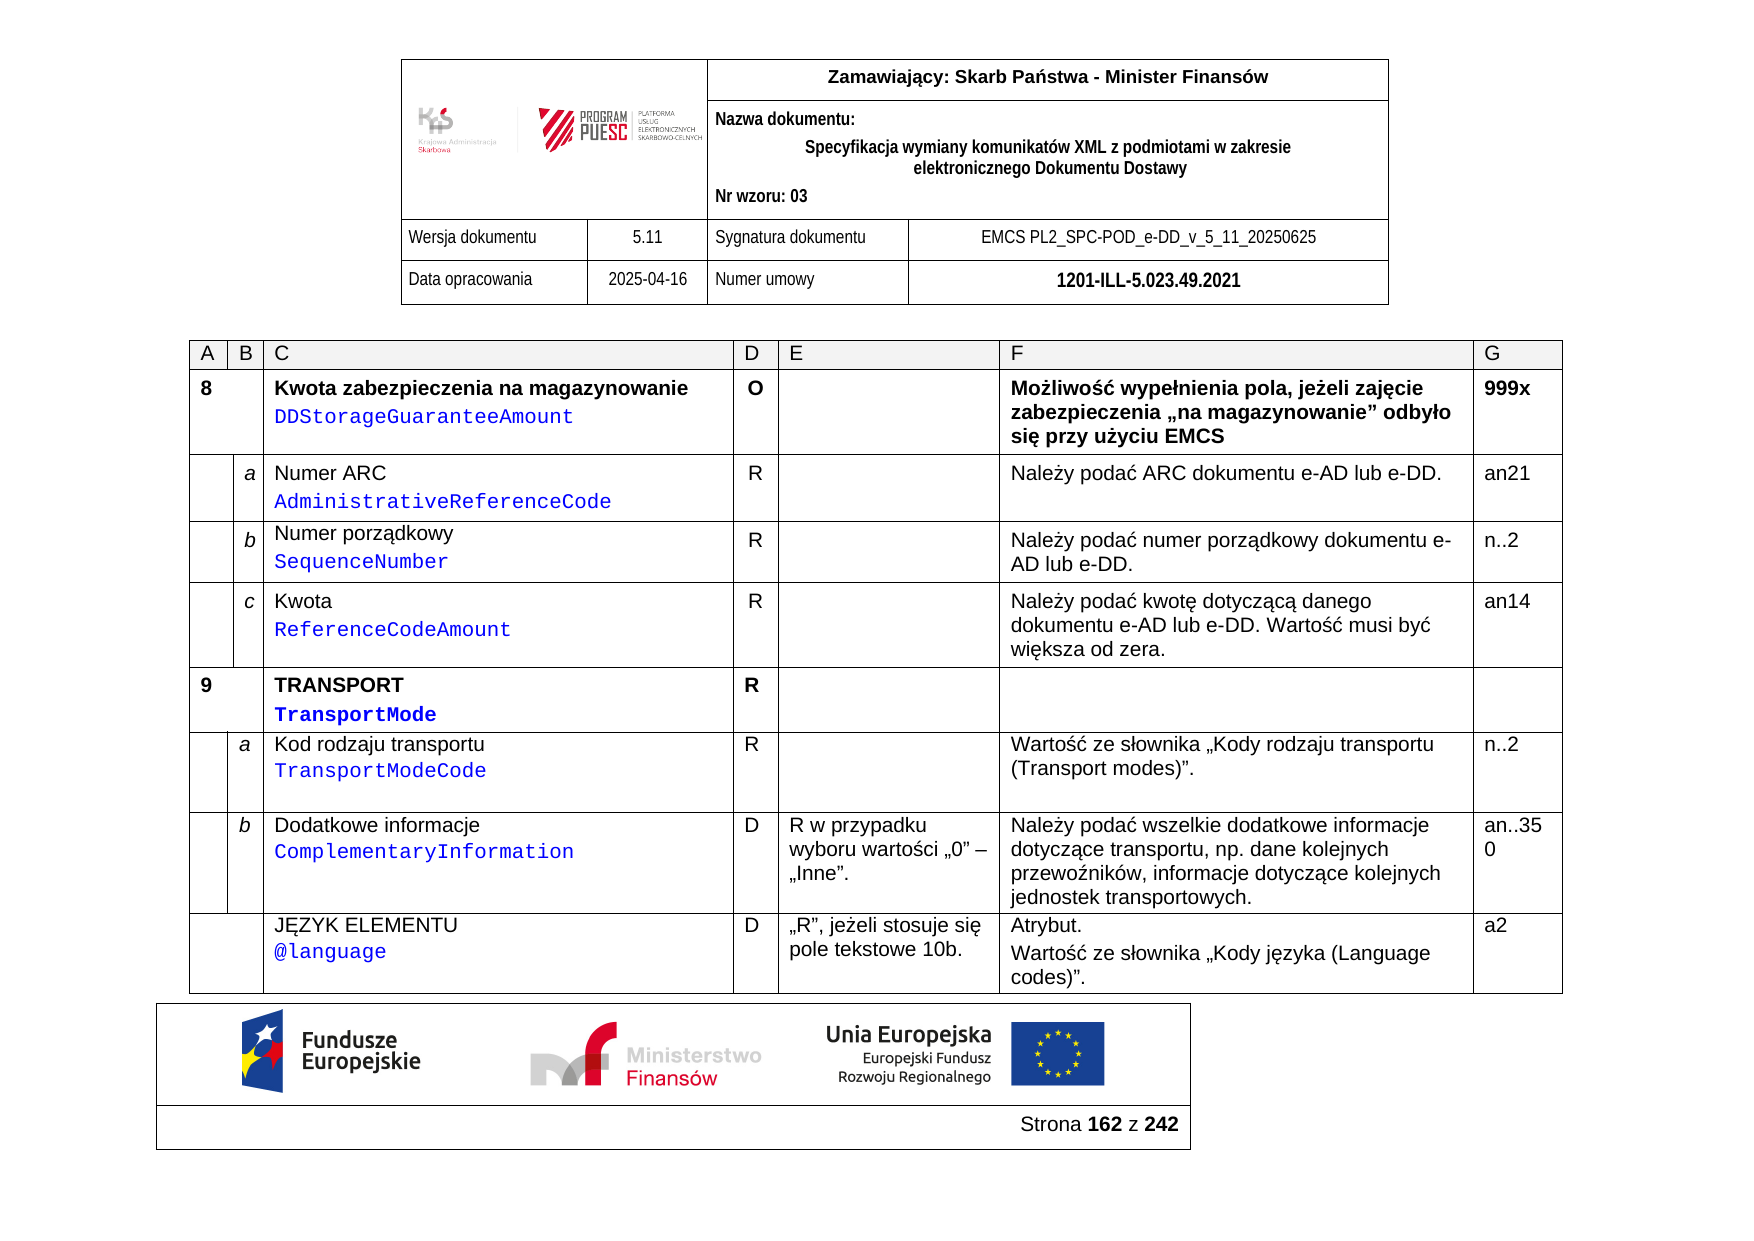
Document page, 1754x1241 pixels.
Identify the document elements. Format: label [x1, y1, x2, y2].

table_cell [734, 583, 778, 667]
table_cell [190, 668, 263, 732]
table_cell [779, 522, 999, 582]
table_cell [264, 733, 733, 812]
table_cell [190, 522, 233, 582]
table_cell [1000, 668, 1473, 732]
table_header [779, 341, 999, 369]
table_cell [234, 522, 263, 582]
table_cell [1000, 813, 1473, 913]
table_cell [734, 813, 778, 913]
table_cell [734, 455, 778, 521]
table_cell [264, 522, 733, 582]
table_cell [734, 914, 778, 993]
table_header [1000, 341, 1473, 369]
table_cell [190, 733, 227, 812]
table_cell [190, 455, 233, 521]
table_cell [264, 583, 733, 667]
picture [242, 1009, 1105, 1093]
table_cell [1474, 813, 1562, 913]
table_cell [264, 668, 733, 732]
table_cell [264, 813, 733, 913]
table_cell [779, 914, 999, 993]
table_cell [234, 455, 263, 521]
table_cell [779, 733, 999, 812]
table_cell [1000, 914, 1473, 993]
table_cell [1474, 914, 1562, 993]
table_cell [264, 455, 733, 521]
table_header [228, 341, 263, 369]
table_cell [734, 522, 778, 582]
picture [408, 97, 702, 163]
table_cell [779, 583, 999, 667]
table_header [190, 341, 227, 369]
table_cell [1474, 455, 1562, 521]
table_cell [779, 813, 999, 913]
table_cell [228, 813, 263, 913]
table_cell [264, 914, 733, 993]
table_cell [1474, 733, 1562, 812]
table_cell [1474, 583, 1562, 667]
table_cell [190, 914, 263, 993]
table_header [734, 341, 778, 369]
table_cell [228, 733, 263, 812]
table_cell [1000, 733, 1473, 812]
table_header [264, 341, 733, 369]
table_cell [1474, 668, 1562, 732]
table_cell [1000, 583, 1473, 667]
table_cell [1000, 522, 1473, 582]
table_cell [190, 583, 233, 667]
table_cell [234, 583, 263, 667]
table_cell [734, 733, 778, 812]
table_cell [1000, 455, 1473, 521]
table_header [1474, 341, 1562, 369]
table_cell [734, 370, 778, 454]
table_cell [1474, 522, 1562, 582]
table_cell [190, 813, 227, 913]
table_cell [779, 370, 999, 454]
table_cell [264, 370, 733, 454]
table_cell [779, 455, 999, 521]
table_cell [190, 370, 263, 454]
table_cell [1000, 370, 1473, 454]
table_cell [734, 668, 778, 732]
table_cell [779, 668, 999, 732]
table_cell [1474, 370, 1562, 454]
